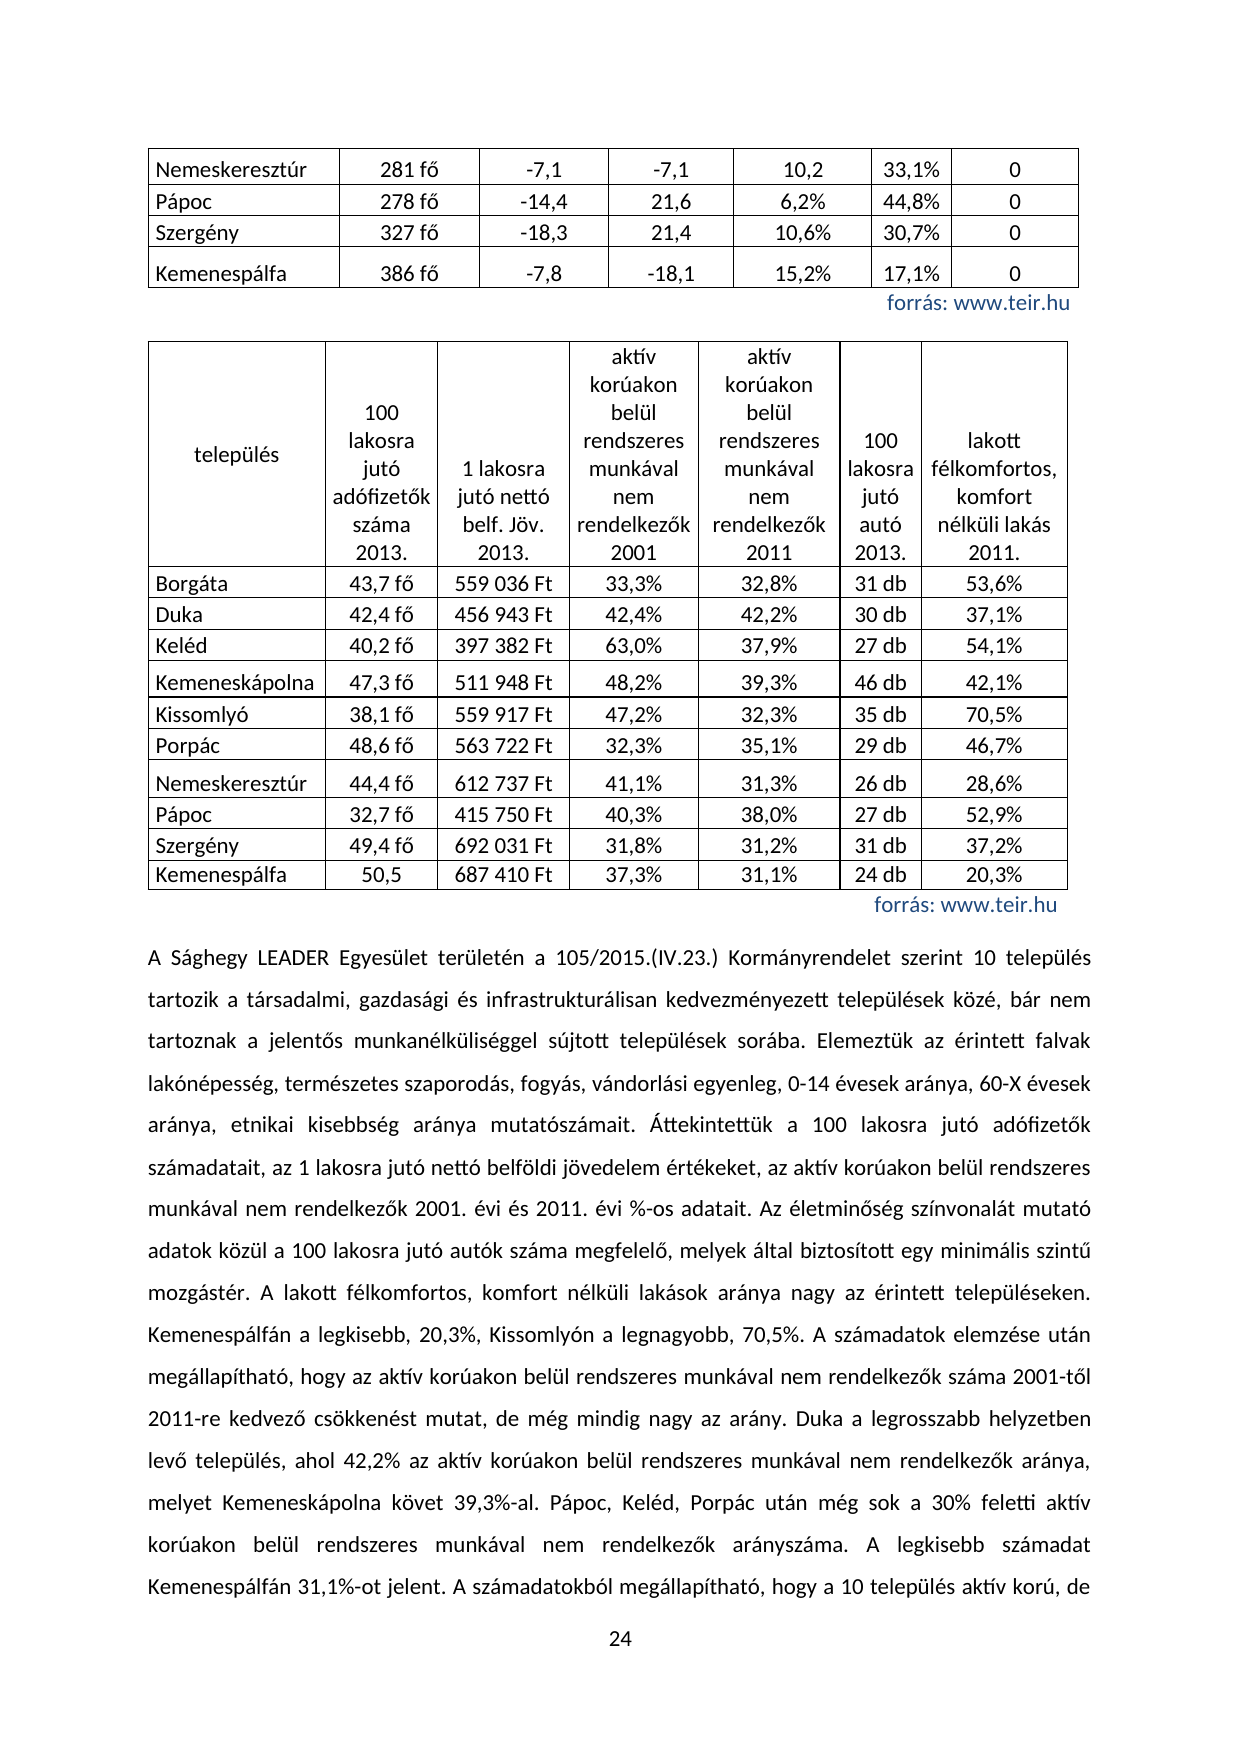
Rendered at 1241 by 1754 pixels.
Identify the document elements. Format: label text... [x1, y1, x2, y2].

table_cell 31,8% [570, 829, 698, 859]
table_cell 47,2% [570, 698, 698, 728]
table_cell Keléd [149, 630, 325, 660]
table_cell 42,4 fő [326, 598, 437, 628]
table_cell Kemeneskápolna [149, 661, 325, 696]
table_cell 397 382 Ft [438, 630, 569, 660]
table_cell 52,9% [922, 798, 1067, 828]
table_cell 37,9% [699, 630, 839, 660]
table_cell 559 036 Ft [438, 567, 569, 597]
table_cell 40,3% [570, 798, 698, 828]
table_cell 20,3% [922, 861, 1067, 889]
table_cell 48,6 fő [326, 729, 437, 759]
table_cell 42,4% [570, 598, 698, 628]
table_cell 511 948 Ft [438, 661, 569, 696]
table_cell 386 fő [340, 247, 479, 287]
table_cell 33,3% [570, 567, 698, 597]
table_cell 687 410 Ft [438, 861, 569, 889]
table_cell 6,2% [734, 185, 871, 215]
table_cell 692 031 Ft [438, 829, 569, 859]
table_cell 42,1% [922, 661, 1067, 696]
table_cell -7,1 [609, 149, 733, 183]
table_cell Szergény [149, 216, 339, 246]
table_cell Pápoc [149, 798, 325, 828]
table_cell 54,1% [922, 630, 1067, 660]
table_cell 27 db [841, 630, 921, 660]
table_cell Kemenespálfa [149, 247, 339, 287]
table_cell 46 db [841, 661, 921, 696]
table_cell 281 fő [340, 149, 479, 183]
table_cell 37,1% [922, 598, 1067, 628]
table_cell 32,3% [570, 729, 698, 759]
table_cell 31 db [841, 567, 921, 597]
table_cell 559 917 Ft [438, 698, 569, 728]
table_cell 35,1% [699, 729, 839, 759]
table_cell 32,7 fő [326, 798, 437, 828]
table_cell Kissomlyó [149, 698, 325, 728]
table_cell 0 [952, 247, 1078, 287]
table_cell Porpác [149, 729, 325, 759]
table_header 100 lakosra jutó adófizetők száma 2013. [326, 342, 437, 566]
text forrás: www.teir.hu [148, 288, 1093, 316]
table_header 100 lakosra jutó autó 2013. [841, 342, 921, 566]
table_cell -14,4 [480, 185, 608, 215]
table_cell 29 db [841, 729, 921, 759]
table_cell 38,0% [699, 798, 839, 828]
table_cell 327 fő [340, 216, 479, 246]
table_cell 31,1% [699, 861, 839, 889]
table_cell 27 db [841, 798, 921, 828]
table_cell 30,7% [872, 216, 951, 246]
table_cell 49,4 fő [326, 829, 437, 859]
table_cell 415 750 Ft [438, 798, 569, 828]
table_cell 0 [952, 149, 1078, 183]
table_cell Kemenespálfa [149, 861, 325, 889]
table_cell 612 737 Ft [438, 760, 569, 797]
table_cell -18,3 [480, 216, 608, 246]
table_cell Nemeskeresztúr [149, 149, 339, 183]
table_cell 33,1% [872, 149, 951, 183]
table_cell 32,8% [699, 567, 839, 597]
table_header aktív korúakon belül rendszeres munkával nem rendelkezők 2011 [699, 342, 839, 566]
table_cell Pápoc [149, 185, 339, 215]
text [148, 943, 1093, 1600]
table_cell 15,2% [734, 247, 871, 287]
table_cell 31,3% [699, 760, 839, 797]
table_cell Nemeskeresztúr [149, 760, 325, 797]
table_cell 50,5 [326, 861, 437, 889]
table_cell 39,3% [699, 661, 839, 696]
table_cell 37,3% [570, 861, 698, 889]
table_cell 46,7% [922, 729, 1067, 759]
table_cell 24 db [841, 861, 921, 889]
table_cell Szergény [149, 829, 325, 859]
table_cell 38,1 fő [326, 698, 437, 728]
table_header aktív korúakon belül rendszeres munkával nem rendelkezők 2001 [570, 342, 698, 566]
table_cell Borgáta [149, 567, 325, 597]
table_cell 37,2% [922, 829, 1067, 859]
table_cell 31 db [841, 829, 921, 859]
table_cell 31,2% [699, 829, 839, 859]
table_cell 35 db [841, 698, 921, 728]
table_cell 28,6% [922, 760, 1067, 797]
table_cell 44,8% [872, 185, 951, 215]
table_cell 40,2 fő [326, 630, 437, 660]
table_cell 0 [952, 185, 1078, 215]
table_header település [149, 342, 325, 566]
table_cell 456 943 Ft [438, 598, 569, 628]
table_cell 563 722 Ft [438, 729, 569, 759]
table_cell -7,1 [480, 149, 608, 183]
table_cell 53,6% [922, 567, 1067, 597]
table_cell 21,4 [609, 216, 733, 246]
table_cell 48,2% [570, 661, 698, 696]
table_cell 43,7 fő [326, 567, 437, 597]
table_cell 44,4 fő [326, 760, 437, 797]
table_cell 41,1% [570, 760, 698, 797]
table_cell 10,6% [734, 216, 871, 246]
table_cell 63,0% [570, 630, 698, 660]
table_cell 30 db [841, 598, 921, 628]
table_cell 0 [952, 216, 1078, 246]
table_cell -18,1 [609, 247, 733, 287]
text forrás: www.teir.hu [148, 890, 1093, 918]
table_header lakott félkomfortos, komfort nélküli lakás 2011. [922, 342, 1067, 566]
table_header 1 lakosra jutó nettó belf. Jöv. 2013. [438, 342, 569, 566]
table_cell 10,2 [734, 149, 871, 183]
table_cell 26 db [841, 760, 921, 797]
table_cell 42,2% [699, 598, 839, 628]
table_cell 17,1% [872, 247, 951, 287]
table_cell 32,3% [699, 698, 839, 728]
table_cell 70,5% [922, 698, 1067, 728]
table_cell Duka [149, 598, 325, 628]
table_cell 21,6 [609, 185, 733, 215]
table_cell 47,3 fő [326, 661, 437, 696]
table_cell -7,8 [480, 247, 608, 287]
table_cell 278 fő [340, 185, 479, 215]
